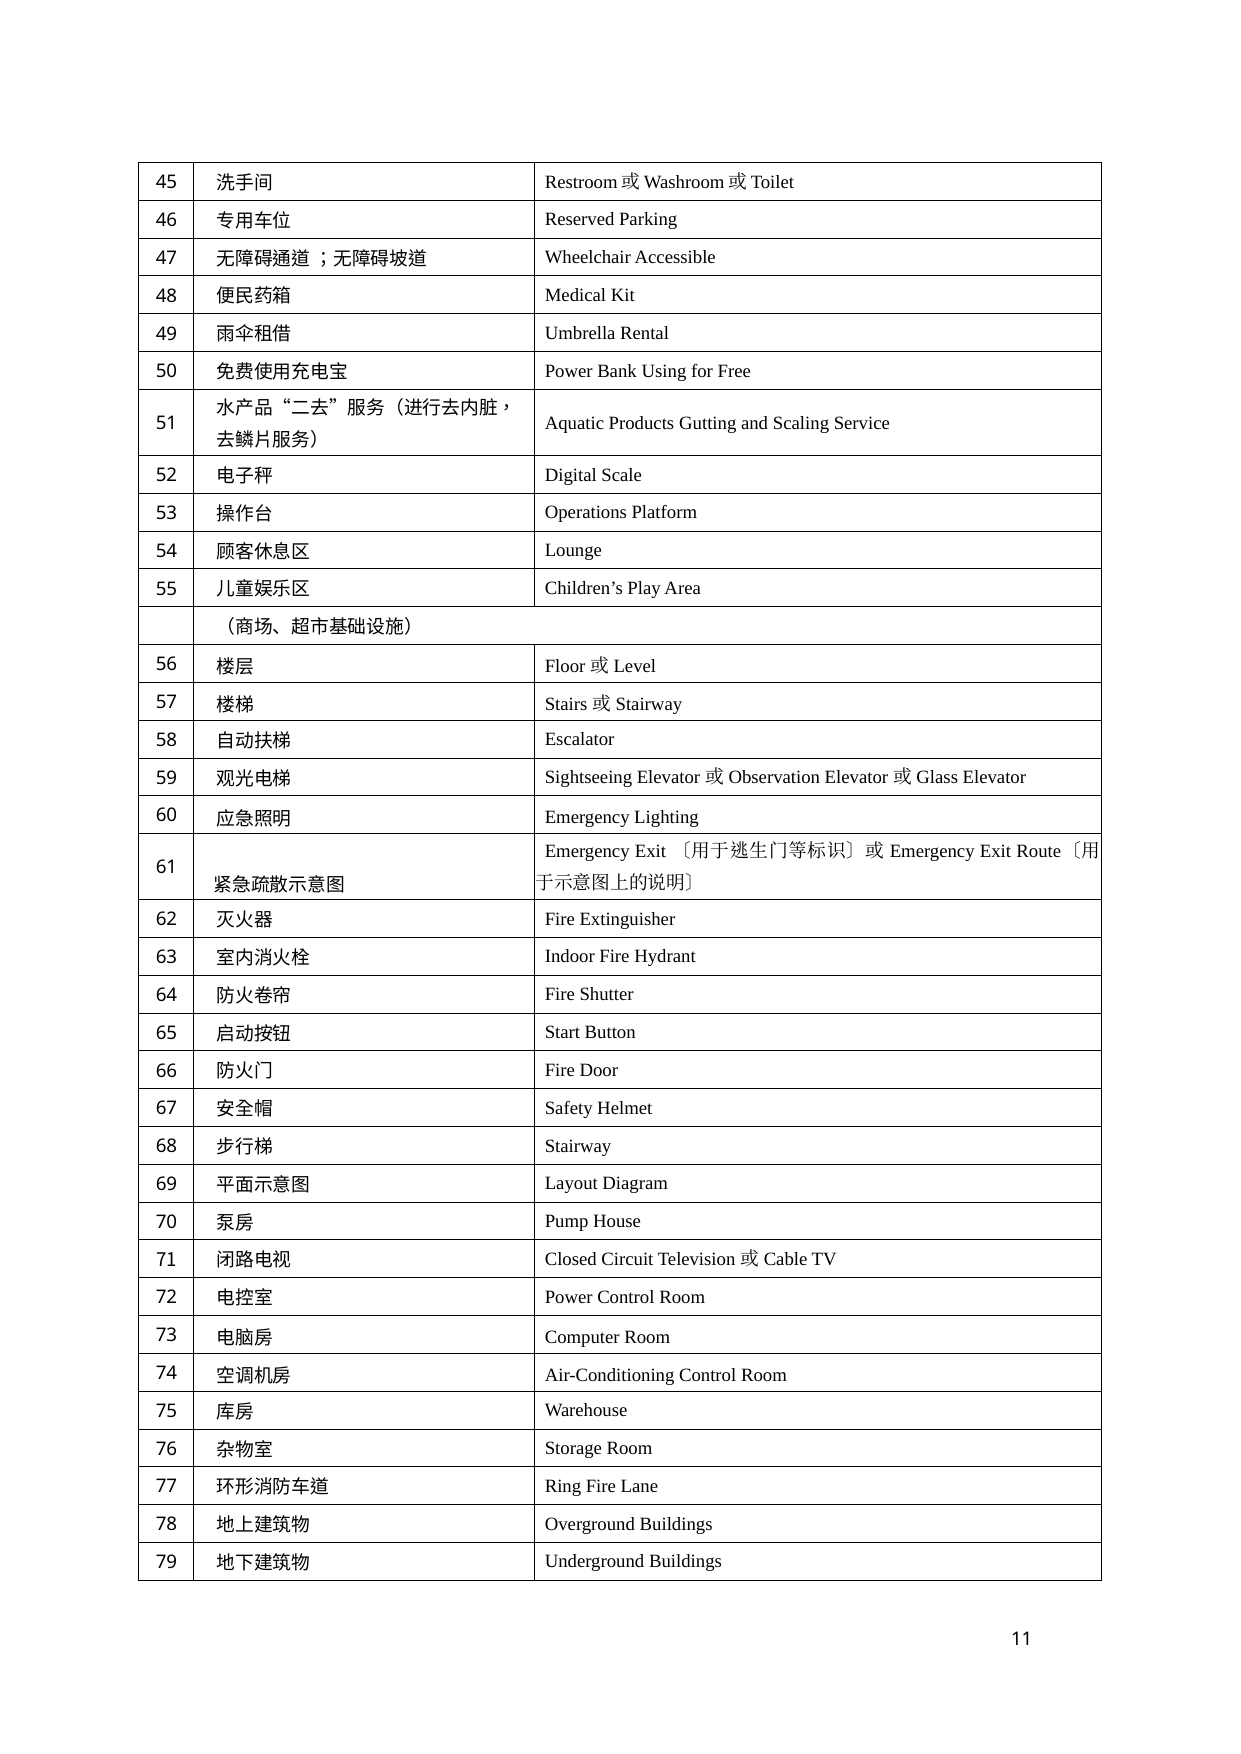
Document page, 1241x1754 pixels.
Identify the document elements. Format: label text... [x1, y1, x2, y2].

table_cell 雨伞租借 [194, 314, 534, 351]
table_cell （商场、超市基础设施） [194, 607, 1101, 644]
table_cell 防火门 [194, 1051, 534, 1088]
table_cell [139, 1240, 193, 1277]
table_cell [139, 1543, 193, 1580]
table_cell Wheelchair Accessible [535, 239, 1101, 275]
table_cell 启动按钮 [194, 1014, 534, 1050]
table_cell [139, 1203, 193, 1239]
table_cell 库房 [194, 1392, 534, 1428]
table_cell [139, 1014, 193, 1050]
table_cell [139, 607, 193, 644]
table_cell [139, 900, 193, 937]
table_cell Sightseeing Elevator 或 Observation Elevator 或 Glass Elevator [535, 759, 1101, 795]
table_cell [139, 163, 193, 200]
table_cell 顾客休息区 [194, 532, 534, 568]
table_cell Floor 或 Level [535, 645, 1101, 682]
table_cell 平面示意图 [194, 1165, 534, 1202]
table_cell Start Button [535, 1014, 1101, 1050]
table_cell 应急照明 [194, 796, 534, 833]
table_cell 灭火器 [194, 900, 534, 937]
table_cell Fire Extinguisher [535, 900, 1101, 937]
table_cell 无障碍通道 ；无障碍坡道 [194, 239, 534, 275]
table_cell 免费使用充电宝 [194, 352, 534, 389]
table_cell Power Control Room [535, 1278, 1101, 1315]
table_cell 电子秤 [194, 456, 534, 493]
table_cell 操作台 [194, 494, 534, 531]
table_cell [139, 759, 193, 795]
table_cell [139, 201, 193, 238]
table_cell [139, 1392, 193, 1428]
table_cell [139, 390, 193, 455]
table_cell 楼梯 [194, 683, 534, 719]
table_cell [139, 1316, 193, 1353]
table_cell 便民药箱 [194, 276, 534, 313]
table_cell Children’s Play Area [535, 569, 1101, 606]
table_cell 紧急疏散示意图 [194, 834, 534, 899]
table_cell [139, 314, 193, 351]
table_cell Indoor Fire Hydrant [535, 938, 1101, 975]
table_cell 闭路电视 [194, 1240, 534, 1277]
table_cell [139, 1089, 193, 1126]
table_cell Safety Helmet [535, 1089, 1101, 1126]
table_cell Reserved Parking [535, 201, 1101, 238]
table_cell Fire Shutter [535, 976, 1101, 1012]
table_cell Aquatic Products Gutting and Scaling Service [535, 390, 1101, 455]
table_cell 自动扶梯 [194, 721, 534, 757]
table_cell 室内消火栓 [194, 938, 534, 975]
table_cell [139, 796, 193, 833]
table_cell [139, 276, 193, 313]
table_cell 电控室 [194, 1278, 534, 1315]
table_cell 楼层 [194, 645, 534, 682]
table_cell 环形消防车道 [194, 1467, 534, 1504]
table_cell 观光电梯 [194, 759, 534, 795]
table_cell 地上建筑物 [194, 1505, 534, 1542]
table_cell Warehouse [535, 1392, 1101, 1428]
table_cell 洗手间 [194, 163, 534, 200]
table_cell 安全帽 [194, 1089, 534, 1126]
table_cell Closed Circuit Television 或 Cable TV [535, 1240, 1101, 1277]
table_cell Layout Diagram [535, 1165, 1101, 1202]
table_cell [139, 532, 193, 568]
table_cell 杂物室 [194, 1430, 534, 1466]
table_cell Operations Platform [535, 494, 1101, 531]
table_cell [139, 569, 193, 606]
table_cell [139, 1505, 193, 1542]
table_cell Stairs 或 Stairway [535, 683, 1101, 719]
table_cell [139, 976, 193, 1012]
table_cell [139, 352, 193, 389]
table_cell [139, 494, 193, 531]
table_cell Emergency Exit 〔用于逃生门等标识〕或Emergency Exit Route〔用于示意图上的说明〕 [535, 834, 1101, 899]
table_cell 水产品“二去”服务（进行去内脏，去鳞片服务） [194, 390, 534, 455]
table_cell 电脑房 [194, 1316, 534, 1353]
table_cell [139, 645, 193, 682]
table_cell Power Bank Using for Free [535, 352, 1101, 389]
table_cell [139, 456, 193, 493]
table_cell Overground Buildings [535, 1505, 1101, 1542]
table_cell Underground Buildings [535, 1543, 1101, 1580]
table_cell 防火卷帘 [194, 976, 534, 1012]
table_cell 专用车位 [194, 201, 534, 238]
table_cell Emergency Lighting [535, 796, 1101, 833]
table_cell 地下建筑物 [194, 1543, 534, 1580]
table_cell [139, 1467, 193, 1504]
table_cell Ring Fire Lane [535, 1467, 1101, 1504]
table_cell Medical Kit [535, 276, 1101, 313]
table_cell Restroom或Washroom或Toilet [535, 163, 1101, 200]
table_cell [139, 1127, 193, 1164]
table_cell 儿童娱乐区 [194, 569, 534, 606]
table_cell Lounge [535, 532, 1101, 568]
table_cell Computer Room [535, 1316, 1101, 1353]
table_cell 空调机房 [194, 1354, 534, 1391]
table_cell [139, 721, 193, 757]
table_cell [139, 1354, 193, 1391]
table_cell Digital Scale [535, 456, 1101, 493]
table_cell Pump House [535, 1203, 1101, 1239]
table_cell Escalator [535, 721, 1101, 757]
table_cell [139, 683, 193, 719]
table_cell Umbrella Rental [535, 314, 1101, 351]
table_cell Stairway [535, 1127, 1101, 1164]
table_cell [139, 1278, 193, 1315]
table_cell Storage Room [535, 1430, 1101, 1466]
table_cell [139, 834, 193, 899]
table_cell Fire Door [535, 1051, 1101, 1088]
table_cell [139, 1051, 193, 1088]
table_cell [139, 938, 193, 975]
table_cell 步行梯 [194, 1127, 534, 1164]
table_cell [139, 1430, 193, 1466]
table_cell [139, 1165, 193, 1202]
table_cell [139, 239, 193, 275]
table_cell 泵房 [194, 1203, 534, 1239]
table_cell Air-Conditioning Control Room [535, 1354, 1101, 1391]
